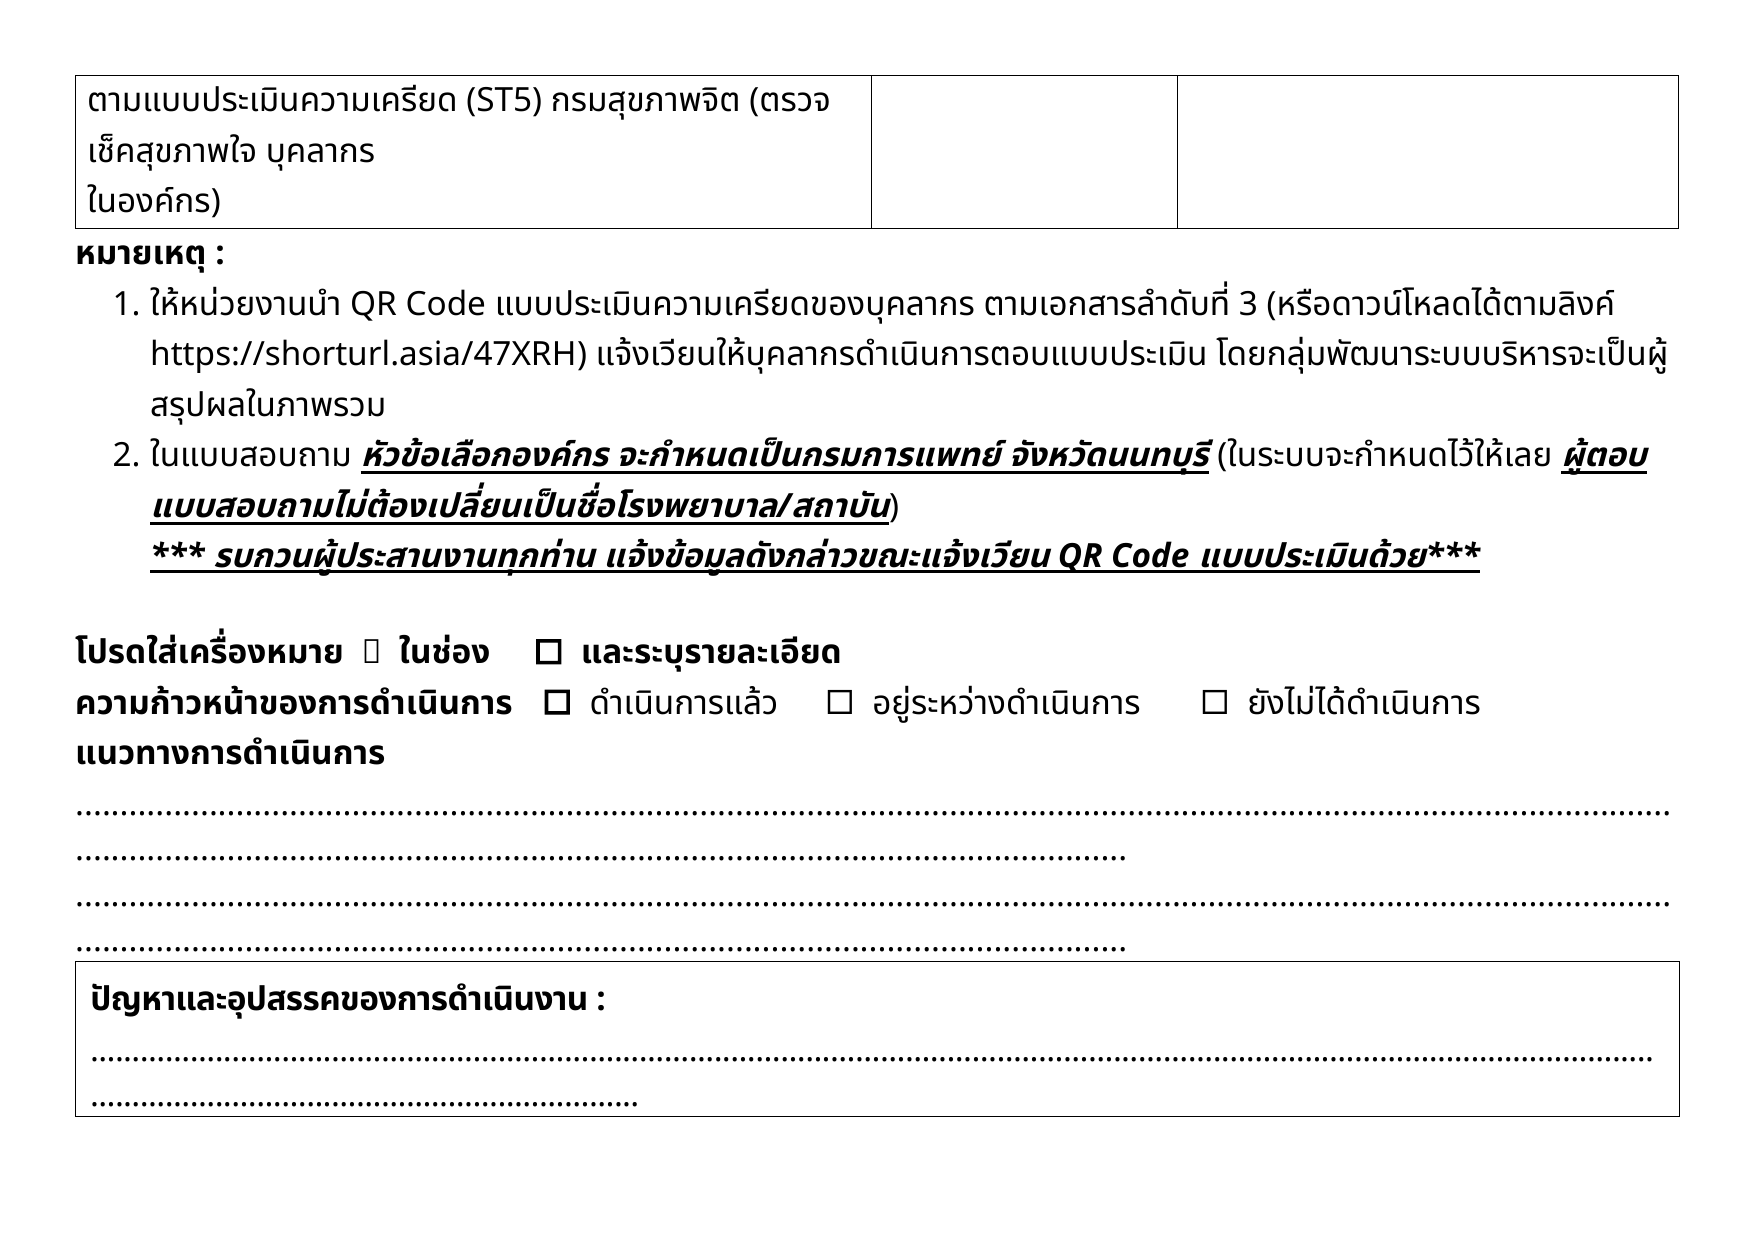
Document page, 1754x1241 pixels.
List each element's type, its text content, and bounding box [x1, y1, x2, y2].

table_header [76, 76, 871, 228]
text หมายเหตุ : [75, 229, 1679, 279]
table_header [872, 76, 1177, 228]
text แนวทางการดำเนินการ [75, 729, 1679, 779]
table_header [76, 962, 1679, 1116]
text ความก้าวหน้าของการดำเนินการ ดำเนินการแล้ว อยู่ระหว่างดำเนินการ ยังไม่ได้ดำเนินการ [75, 679, 1679, 729]
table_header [1178, 76, 1678, 228]
list ให้หน่วยงานนำ QR Code แบบประเมินความเครียดของบุคลากร ตามเอกสารลำดับที่ 3 (หรือดาวน์โหลดได้ตามลิงค์ https://shorturl.asia/47XRH) แจ้งเวียนให้บุคลากรดำเนินการตอบแบบประเมิน โดยกลุ่มพัฒนาระบบบริหารจะเป็นผู้สรุปผลในภาพรวม [112, 279, 1679, 431]
list *** รบกวนผู้ประสานงานทุกท่าน แจ้งข้อมูลดังกล่าวขณะแจ้งเวียน QR Code แบบประเมินด้วย*** [150, 532, 1679, 583]
list ในแบบสอบถาม หัวข้อเลือกองค์กร จะกำหนดเป็นกรมการแพทย์ จังหวัดนนทบุรี (ในระบบจะกำหนดไว้ให้เลย ผู้ตอบแบบสอบถามไม่ต้องเปลี่ยนเป็นชื่อโรงพยาบาล/สถาบัน) [112, 431, 1679, 532]
text โปรดใส่เครื่องหมาย ในช่อง และระบุรายละเอียด [75, 628, 1679, 679]
text ......................................................................................................................................................................................................................................................................................................... [75, 870, 1679, 961]
text ......................................................................................................................................................................................................................................................................................................... [75, 779, 1679, 870]
